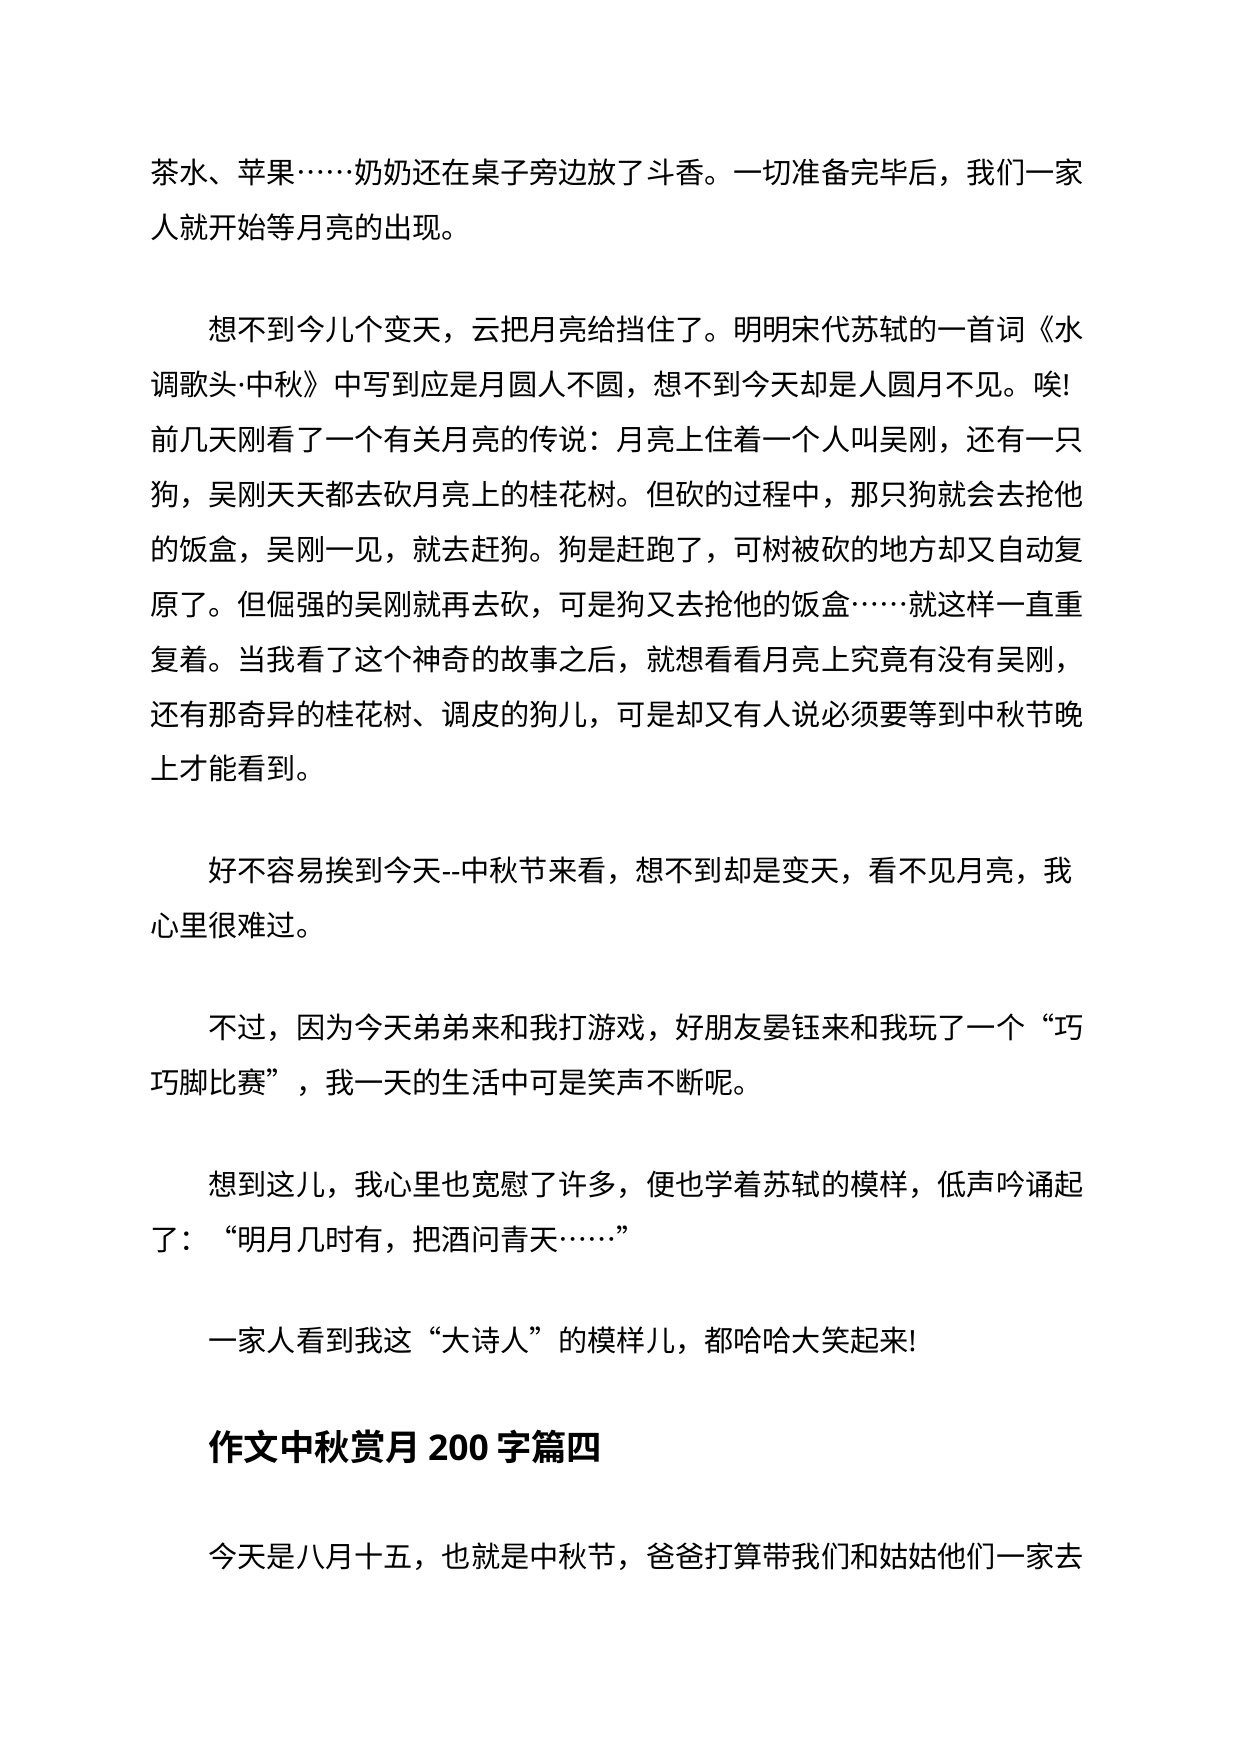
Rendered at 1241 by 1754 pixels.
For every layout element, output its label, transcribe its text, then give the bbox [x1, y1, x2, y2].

text 好不容易挨到今天--中秋节来看，想不到却是变天，看不见月亮，我心里很难过。 [150, 848, 1090, 945]
text 一家人看到我这“大诗人”的模样儿，都哈哈大笑起来! [150, 1318, 1090, 1360]
text 作文中秋赏月200字篇四 [150, 1420, 1090, 1471]
text 想不到今儿个变天，云把月亮给挡住了。明明宋代苏轼的一首词《水调歌头·中秋》中写到应是月圆人不圆，想不到今天却是人圆月不见。唉!前几天刚看了一个有关月亮的传说：月亮上住着一个人叫吴刚，还有一只狗，吴刚天天都去砍月亮上的桂花树。但砍的过程中，那只狗就会去抢他的饭盒，吴刚一见，就去赶狗。狗是赶跑了，可树被砍的地方却又自动复原了。但倔强的吴刚就再去砍，可是狗又去抢他的饭盒……就这样一直重复着。当我看了这个神奇的故事之后，就想看看月亮上究竟有没有吴刚，还有那奇异的桂花树、调皮的狗儿，可是却又有人说必须要等到中秋节晚上才能看到。 [150, 307, 1090, 788]
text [150, 150, 1090, 247]
text 想到这儿，我心里也宽慰了许多，便也学着苏轼的模样，低声吟诵起了：“明月几时有，把酒问青天……” [150, 1161, 1090, 1258]
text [150, 1533, 1090, 1576]
text 不过，因为今天弟弟来和我打游戏，好朋友晏钰来和我玩了一个“巧巧脚比赛”，我一天的生活中可是笑声不断呢。 [150, 1004, 1090, 1102]
